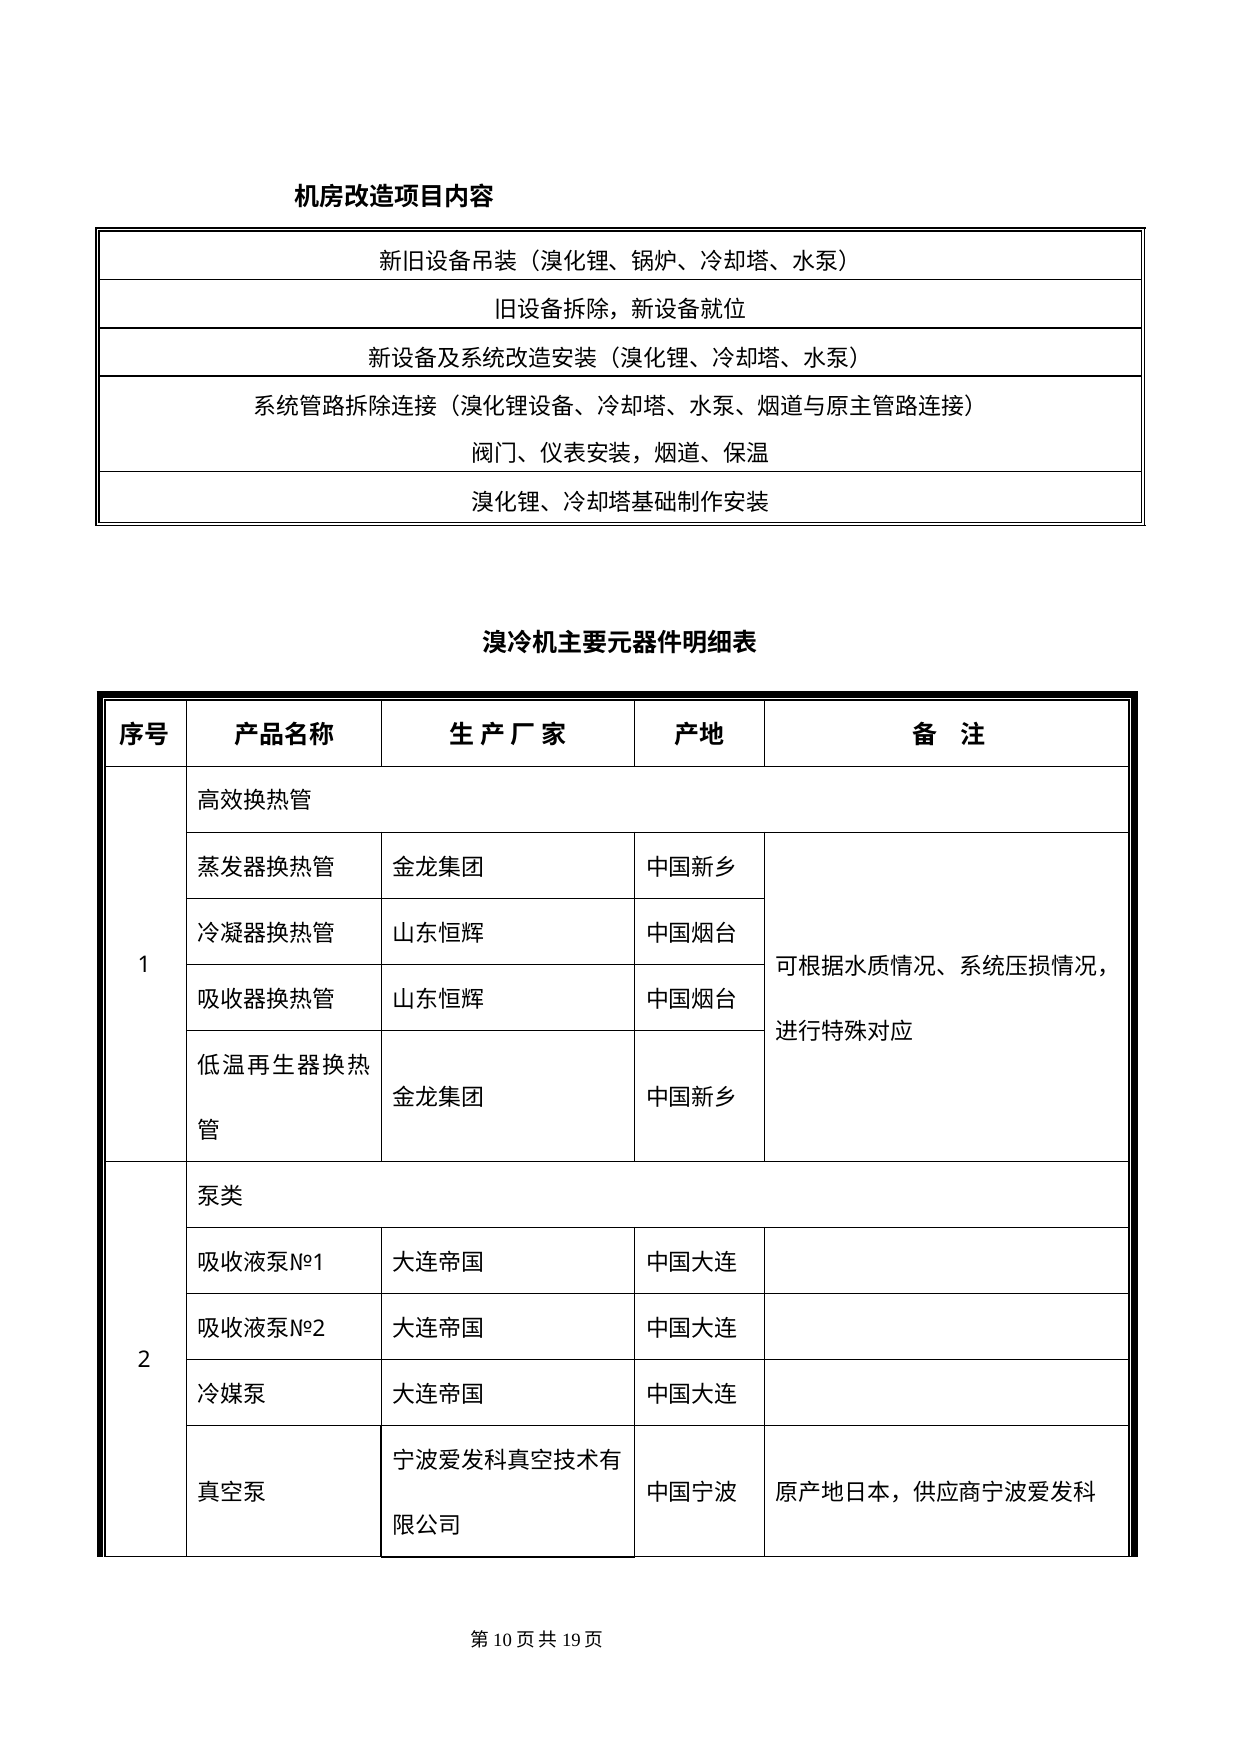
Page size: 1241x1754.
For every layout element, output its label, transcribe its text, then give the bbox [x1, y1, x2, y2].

table_cell 吸收器换热管 [187, 965, 381, 1030]
table_header 生 产 厂 家 [382, 701, 634, 766]
table_header 备 注 [765, 701, 1128, 766]
table_cell 山东恒辉 [382, 965, 634, 1030]
table_cell 蒸发器换热管 [187, 833, 381, 898]
table_cell 中国大连 [635, 1294, 764, 1359]
table_header 序号 [106, 701, 186, 766]
table_cell 吸收液泵№1 [187, 1228, 381, 1293]
table_cell 系统管路拆除连接（溴化锂设备、冷却塔、水泵、烟道与原主管路连接） 阀门、仪表安装，烟道、保温 [100, 377, 1141, 471]
table_cell 低温再生器换热管 [187, 1031, 381, 1161]
table_cell 原产地日本，供应商宁波爱发科 [765, 1426, 1128, 1556]
table_cell [765, 1294, 1128, 1359]
table_header 产地 [635, 701, 764, 766]
table_cell 吸收液泵№2 [187, 1294, 381, 1359]
table_cell 大连帝国 [382, 1294, 634, 1359]
table_cell 中国大连 [635, 1360, 764, 1425]
table_header 产品名称 [187, 701, 381, 766]
table_cell [765, 1360, 1128, 1425]
table_cell 中国宁波 [635, 1426, 764, 1556]
table_cell 冷凝器换热管 [187, 899, 381, 964]
table_cell 新设备及系统改造安装（溴化锂、冷却塔、水泵） [100, 329, 1141, 375]
table_cell 大连帝国 [382, 1228, 634, 1293]
table_cell 2 [106, 1162, 186, 1556]
table_cell 中国新乡 [635, 1031, 764, 1161]
table_cell 泵类 [187, 1162, 1128, 1227]
table_cell 金龙集团 [382, 833, 634, 898]
table_cell 旧设备拆除，新设备就位 [100, 280, 1141, 327]
table_cell 大连帝国 [382, 1360, 634, 1425]
table_cell 宁波爱发科真空技术有限公司 [382, 1426, 634, 1556]
table_header 新旧设备吊装（溴化锂、锅炉、冷却塔、水泵） [100, 232, 1141, 278]
text 溴冷机主要元器件明细表 [112, 608, 1128, 673]
table_cell 山东恒辉 [382, 899, 634, 964]
table_cell 可根据水质情况、系统压损情况，进行特殊对应 [765, 833, 1128, 1161]
table_cell 高效换热管 [187, 767, 1128, 832]
table_cell 中国烟台 [635, 899, 764, 964]
table_cell 金龙集团 [382, 1031, 634, 1161]
table_cell [765, 1228, 1128, 1293]
table_cell 中国烟台 [635, 965, 764, 1030]
table_cell 溴化锂、冷却塔基础制作安装 [100, 472, 1141, 521]
table_cell 真空泵 [187, 1426, 380, 1556]
table_cell 冷媒泵 [187, 1360, 381, 1425]
text 机房改造项目内容 [112, 162, 1128, 227]
table_cell 中国新乡 [635, 833, 764, 898]
table_cell 中国大连 [635, 1228, 764, 1293]
table_cell 1 [106, 767, 186, 1161]
